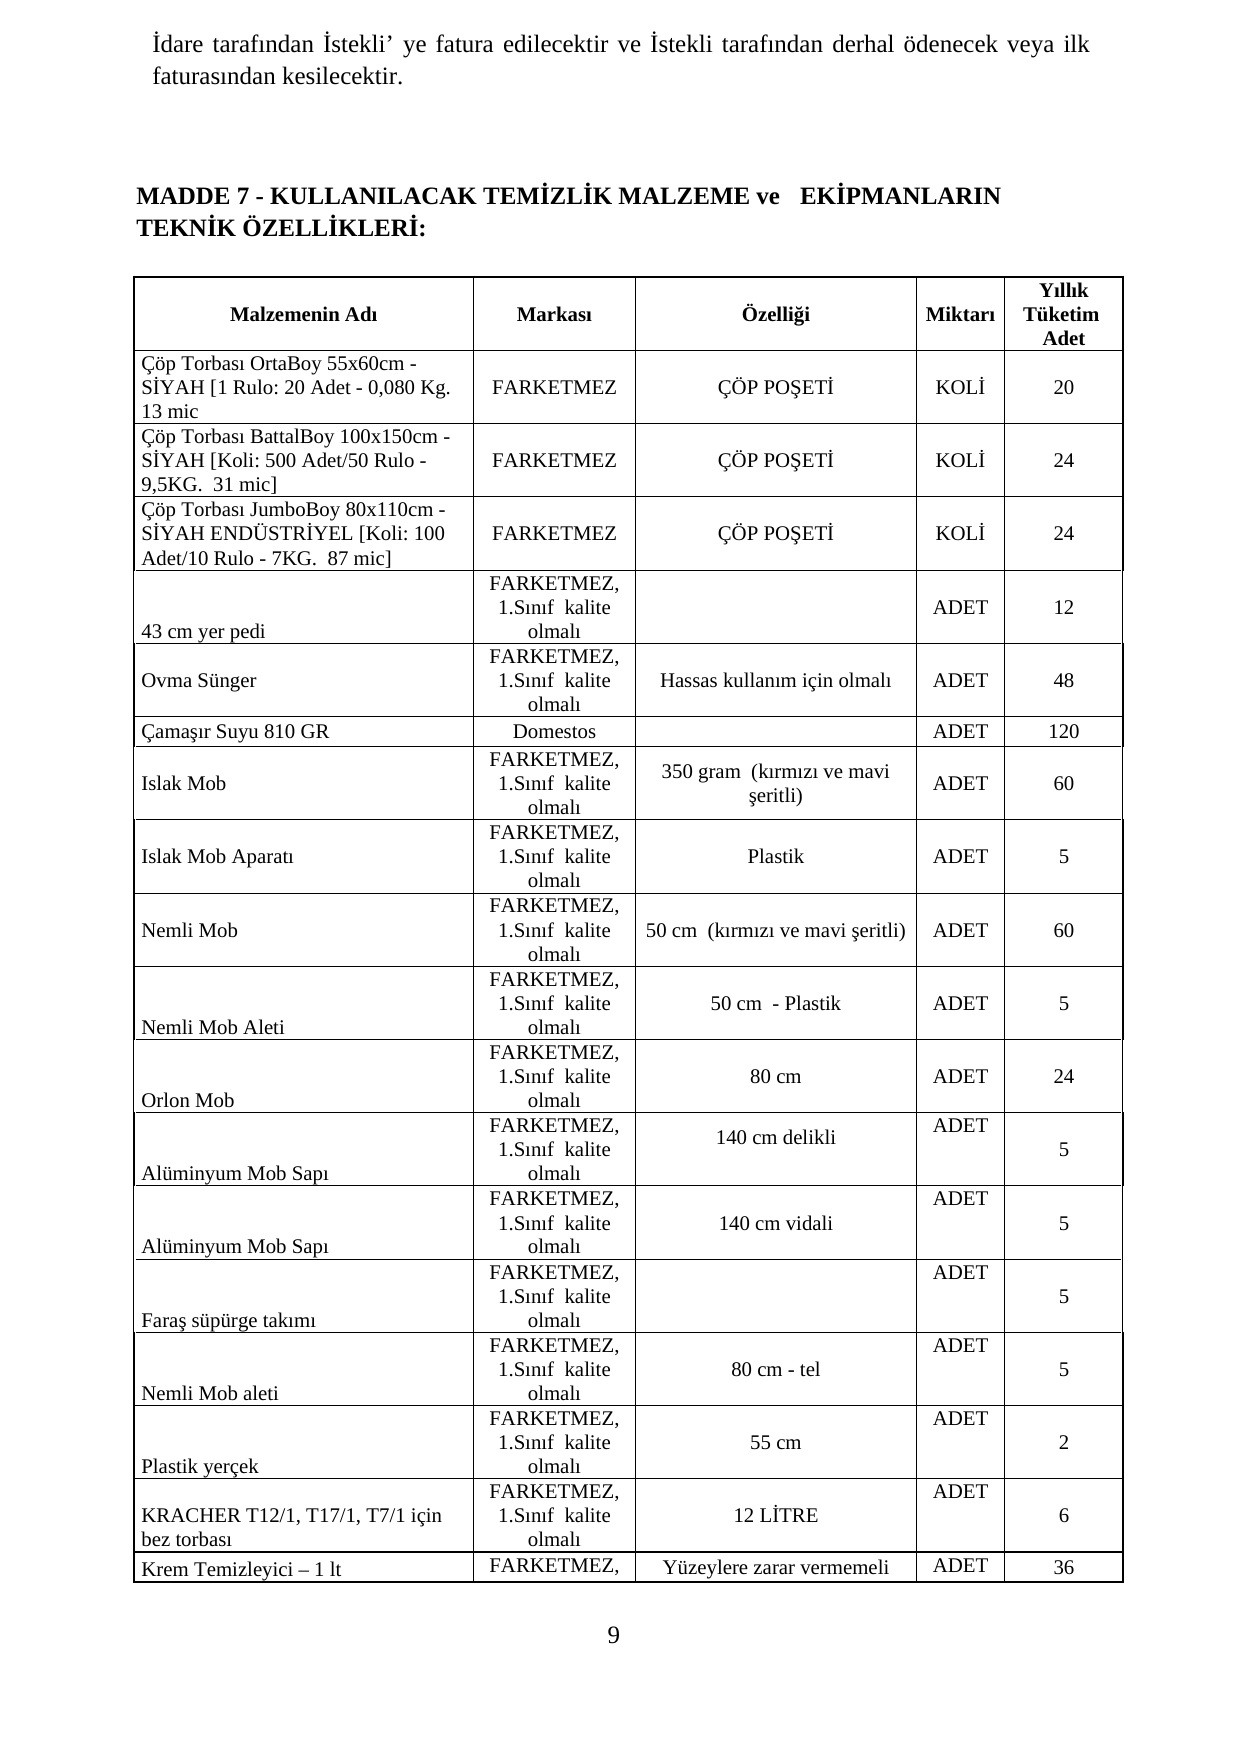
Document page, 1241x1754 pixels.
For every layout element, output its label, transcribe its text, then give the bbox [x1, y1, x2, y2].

table_cell FARKETMEZ [474, 497, 635, 569]
table_cell 120 [1005, 717, 1122, 746]
table_cell KOLİ [917, 351, 1004, 423]
table_cell 50 cm - Plastik [636, 967, 916, 1039]
table_cell Alüminyum Mob Sapı [134, 1186, 473, 1258]
table_cell Islak Mob Aparatı [135, 820, 473, 892]
table_cell ÇÖP POŞETİ [636, 424, 916, 496]
table_cell FARKETMEZ [474, 351, 635, 423]
table_cell FARKETMEZ, 1.Sınıf kalite olmalı [474, 967, 635, 1039]
table_cell 60 [1005, 894, 1122, 966]
table_cell ADET [917, 1260, 1004, 1332]
table_cell 12 LİTRE [636, 1479, 916, 1551]
table_cell FARKETMEZ, 1.Sınıf kalite olmalı [474, 1040, 635, 1112]
table_header Özelliği [636, 278, 916, 350]
table_cell Nemli Mob Aleti [135, 967, 473, 1039]
table_cell [636, 571, 916, 643]
table_cell Çöp Torbası JumboBoy 80x110cm - SİYAH ENDÜSTRİYEL [Koli: 100 Adet/10 Rulo - 7KG. 87 mic] [135, 497, 473, 569]
table_cell FARKETMEZ [474, 424, 635, 496]
table_cell 24 [1005, 424, 1122, 496]
table_cell Hassas kullanım için olmalı [636, 644, 916, 716]
table_cell Nemli Mob aleti [135, 1333, 473, 1405]
table_cell ADET [917, 747, 1004, 819]
table_cell FARKETMEZ, 1.Sınıf kalite olmalı [474, 1479, 635, 1551]
table_cell ADET [917, 1113, 1004, 1185]
table_cell KOLİ [917, 497, 1004, 569]
table_cell 48 [1005, 643, 1122, 716]
text MADDE 7 - KULLANILACAK TEMİZLİK MALZEME ve EKİPMANLARIN TEKNİK ÖZELLİKLERİ: [136, 181, 1092, 241]
table_cell Ovma Sünger [135, 644, 473, 716]
table_header Markası [474, 278, 635, 350]
table_cell Çöp Torbası BattalBoy 100x150cm - SİYAH [Koli: 500 Adet/50 Rulo - 9,5KG. 31 mic] [135, 424, 473, 496]
table_cell 55 cm [636, 1406, 916, 1478]
table_cell ADET [917, 1406, 1004, 1478]
table_cell 80 cm - tel [636, 1333, 916, 1405]
table_cell Nemli Mob [135, 894, 473, 966]
table_cell 6 [1005, 1479, 1122, 1551]
table_header Yıllık Tüketim Adet [1005, 278, 1122, 350]
table_cell Orlon Mob [134, 1040, 473, 1112]
table_cell 36 [1005, 1553, 1122, 1581]
table_cell FARKETMEZ, 1.Sınıf kalite olmalı [474, 1113, 635, 1185]
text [152, 29, 1092, 90]
table_cell Plastik yerçek [135, 1406, 473, 1478]
table_cell Çamaşır Suyu 810 GR [135, 717, 473, 746]
table_cell 5 [1005, 1112, 1122, 1185]
table_cell Çöp Torbası OrtaBoy 55x60cm - SİYAH [1 Rulo: 20 Adet - 0,080 Kg. 13 mic [135, 351, 473, 423]
table_cell 140 cm vidali [636, 1186, 916, 1258]
table_cell 24 [1005, 497, 1122, 569]
table_cell 80 cm [636, 1040, 916, 1112]
table_cell FARKETMEZ, 1.Sınıf kalite olmalı [474, 747, 635, 819]
table_cell [636, 1260, 916, 1332]
table_cell FARKETMEZ, 1.Sınıf kalite olmalı [474, 571, 635, 643]
table_cell ADET [917, 717, 1004, 746]
table_cell ADET [917, 1553, 1004, 1581]
table_cell FARKETMEZ, 1.Sınıf kalite olmalı [474, 820, 635, 892]
table_cell Domestos [474, 717, 635, 746]
table_cell 2 [1005, 1406, 1122, 1478]
table_cell 140 cm delikli [636, 1113, 916, 1185]
table_cell ÇÖP POŞETİ [636, 497, 916, 569]
table_cell FARKETMEZ, 1.Sınıf kalite olmalı [474, 644, 635, 716]
table_cell FARKETMEZ, 1.Sınıf kalite olmalı [474, 1406, 635, 1478]
table_header Miktarı [917, 278, 1004, 350]
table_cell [636, 1553, 916, 1581]
table_cell 5 [1005, 1332, 1122, 1405]
table_cell KOLİ [917, 424, 1004, 496]
table_cell ADET [917, 1479, 1004, 1551]
table_cell Alüminyum Mob Sapı [135, 1113, 473, 1185]
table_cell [474, 1553, 635, 1581]
table_cell Faraş süpürge takımı [134, 1259, 473, 1332]
table_cell 60 [1005, 746, 1122, 819]
table_cell ADET [917, 894, 1004, 966]
table_cell KRACHER T12/1, T17/1, T7/1 için bez torbası [135, 1479, 473, 1551]
table_cell 350 gram (kırmızı ve mavi şeritli) [636, 747, 916, 819]
table_cell 43 cm yer pedi [134, 571, 473, 643]
table_cell FARKETMEZ, 1.Sınıf kalite olmalı [474, 1260, 635, 1332]
table_cell ADET [917, 644, 1004, 716]
table_cell FARKETMEZ, 1.Sınıf kalite olmalı [474, 1186, 635, 1258]
table_cell ADET [917, 1186, 1004, 1258]
table_cell Plastik [636, 820, 916, 892]
table_cell ADET [917, 820, 1004, 892]
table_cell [135, 1553, 473, 1581]
table_cell [636, 717, 916, 746]
table_cell 5 [1005, 967, 1122, 1039]
table_cell ADET [917, 1333, 1004, 1405]
table_cell 50 cm (kırmızı ve mavi şeritli) [636, 894, 916, 966]
table_cell ÇÖP POŞETİ [636, 351, 916, 423]
table_cell Islak Mob [134, 747, 473, 819]
table_cell ADET [917, 571, 1004, 643]
table_cell FARKETMEZ, 1.Sınıf kalite olmalı [474, 1333, 635, 1405]
table_header Malzemenin Adı [135, 278, 473, 350]
table_cell ADET [917, 967, 1004, 1039]
table_cell 24 [1005, 1039, 1122, 1112]
table_cell 12 [1005, 570, 1122, 643]
table_cell 5 [1005, 1185, 1122, 1258]
table_cell ADET [917, 1040, 1004, 1112]
table_cell 5 [1005, 819, 1122, 892]
table_cell 20 [1005, 351, 1122, 423]
table_cell 5 [1005, 1259, 1122, 1332]
table_cell FARKETMEZ, 1.Sınıf kalite olmalı [474, 894, 635, 966]
